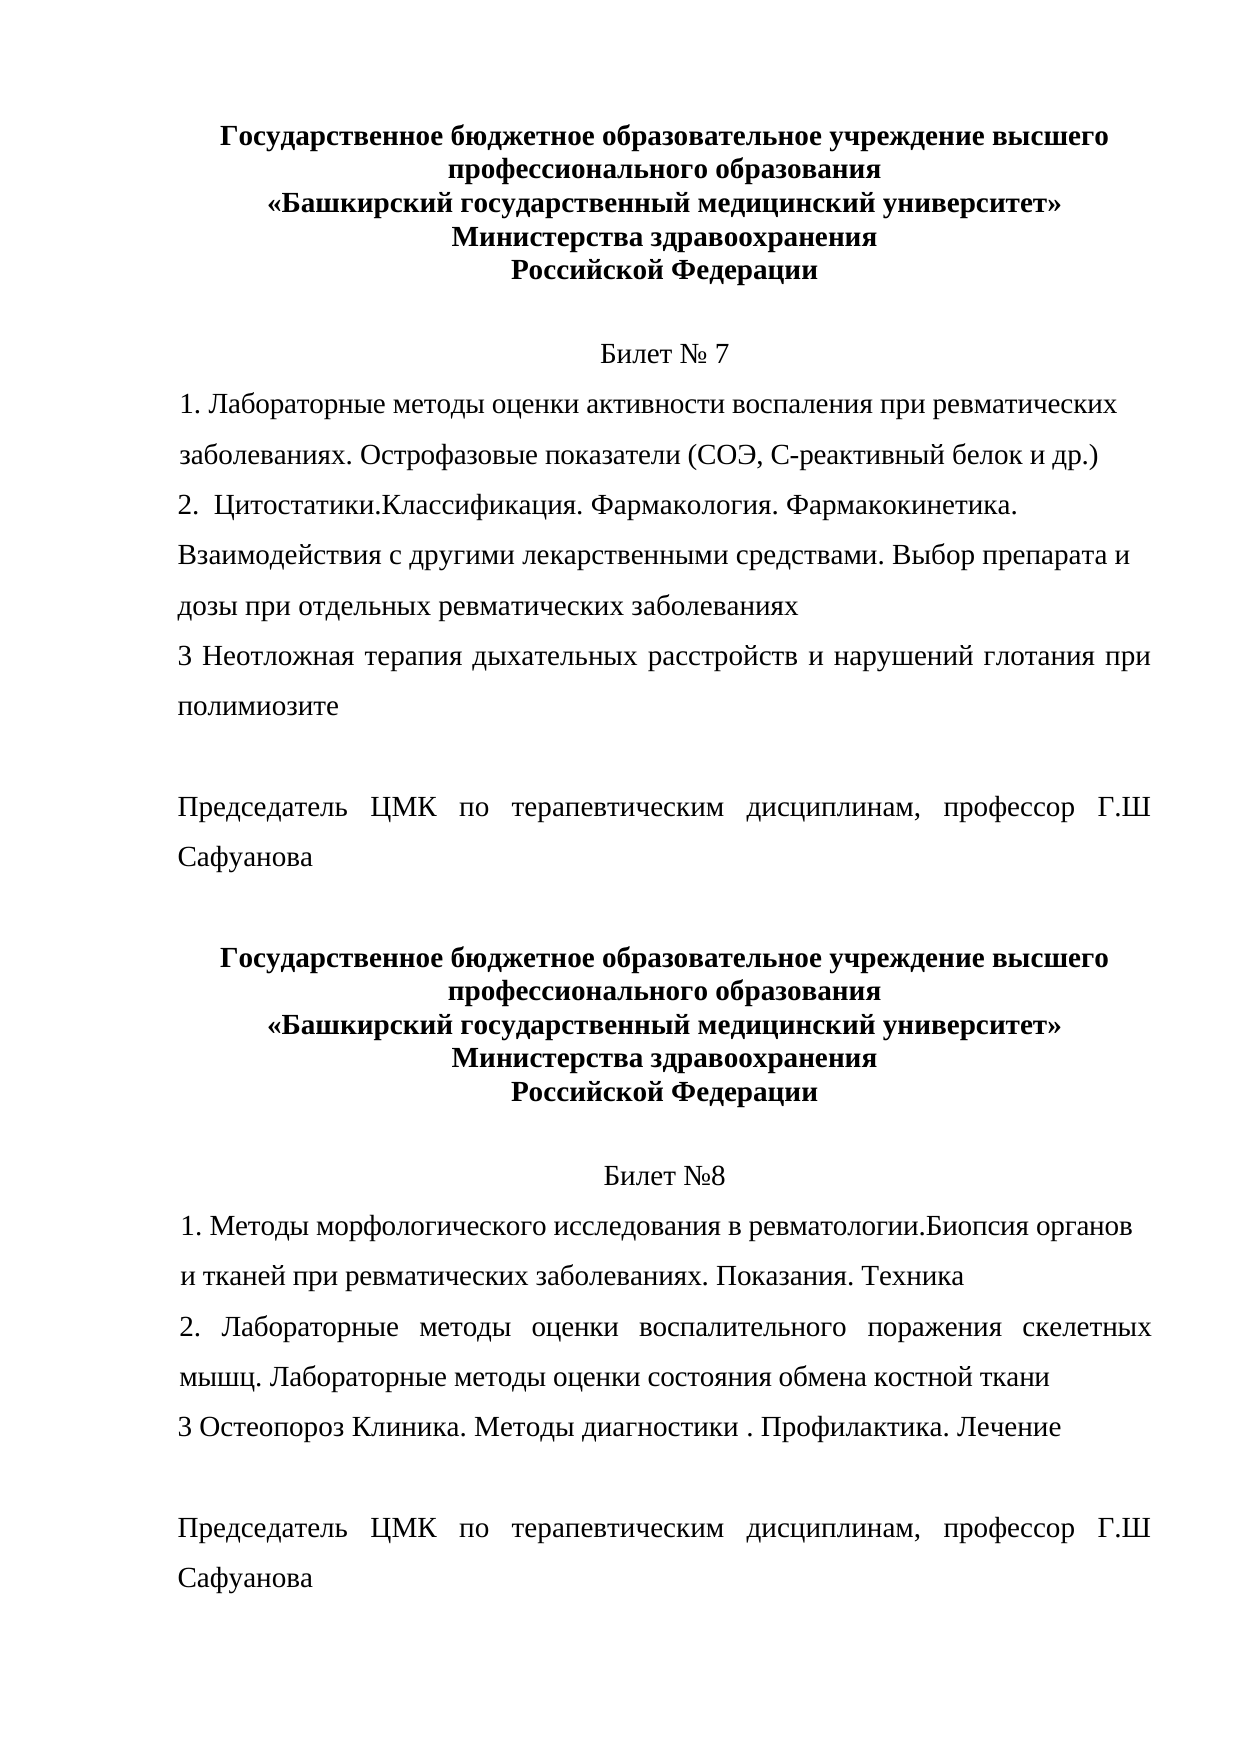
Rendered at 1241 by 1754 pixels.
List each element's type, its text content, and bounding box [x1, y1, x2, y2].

text 1. Лабораторные методы оценки активности воспаления при ревматических заболеваниях. Острофазовые показатели (СОЭ, С-реактивный белок и др.) [179, 386, 1152, 470]
text Государственное бюджетное образовательное учреждение высшего профессионального образования [177, 118, 1152, 185]
text Билет № 7 [177, 336, 1152, 370]
text 1. Методы морфологического исследования в ревматологии.Биопсия органов и тканей при ревматических заболеваниях. Показания. Техника [180, 1208, 1152, 1292]
text Российской Федерации [177, 252, 1152, 286]
text Министерства здравоохранения [177, 219, 1152, 252]
text 3 Неотложная терапия дыхательных расстройств и нарушений глотания при полимиозите [177, 638, 1152, 722]
text Председатель ЦМК по терапевтическим дисциплинам, профессор Г.Ш Сафуанова [177, 1510, 1152, 1594]
text Председатель ЦМК по терапевтическим дисциплинам, профессор Г.Ш Сафуанова [177, 789, 1152, 873]
text «Башкирский государственный медицинский университет» [177, 185, 1152, 219]
text Российской Федерации [177, 1074, 1152, 1108]
text 3 Остеопороз Клиника. Методы диагностики . Профилактика. Лечение [177, 1409, 1152, 1443]
text 2. Цитостатики.Классификация. Фармакология. Фармакокинетика. Взаимодействия с другими лекарственными средствами. Выбор препарата и дозы при отдельных ревматических заболеваниях [177, 487, 1152, 621]
text «Башкирский государственный медицинский университет» [177, 1007, 1152, 1041]
text Министерства здравоохранения [177, 1041, 1152, 1074]
text Государственное бюджетное образовательное учреждение высшего профессионального образования [177, 940, 1152, 1007]
text 2. Лабораторные методы оценки воспалительного поражения скелетных мышц. Лабораторные методы оценки состояния обмена костной ткани [179, 1309, 1152, 1393]
text Билет №8 [177, 1158, 1152, 1191]
